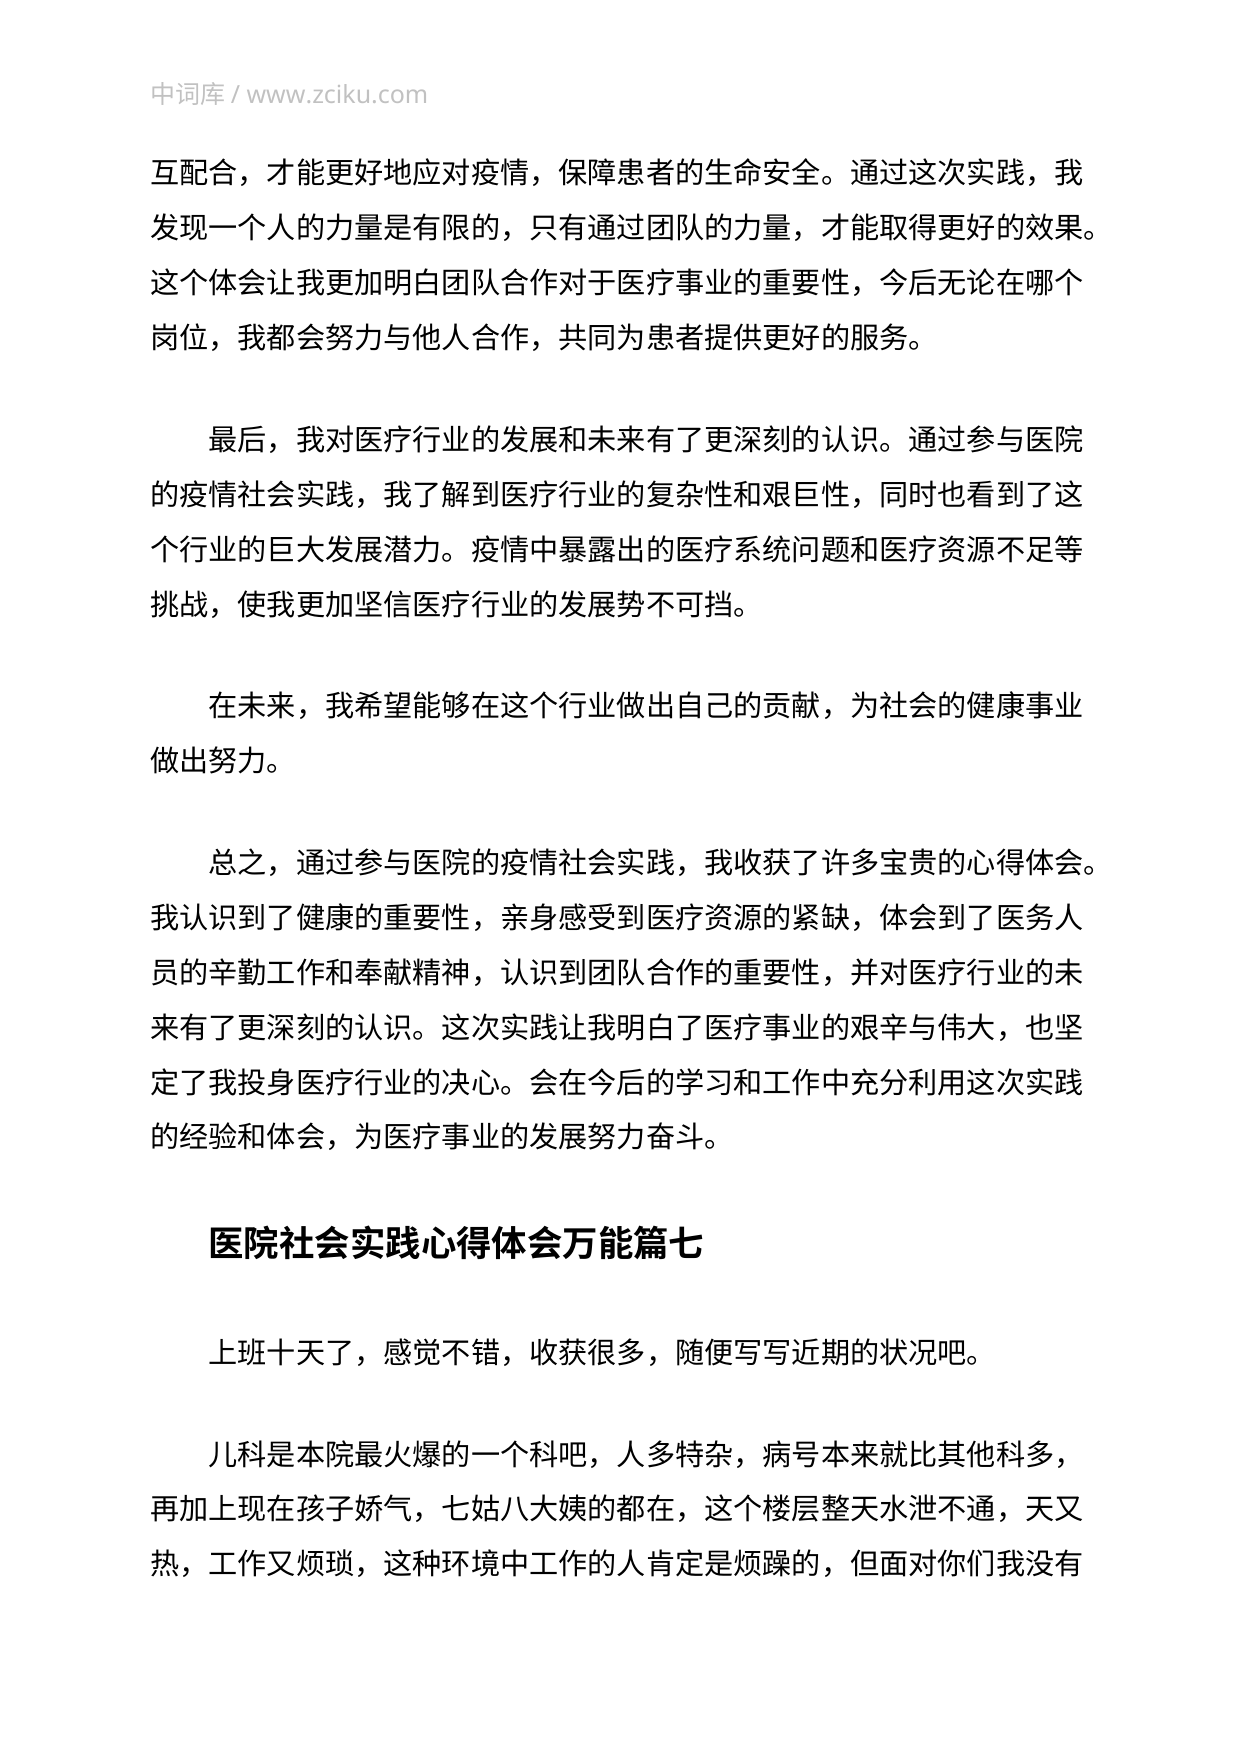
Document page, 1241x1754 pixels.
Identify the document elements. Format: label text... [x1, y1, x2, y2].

text 最后，我对医疗行业的发展和未来有了更深刻的认识。通过参与医院的疫情社会实践，我了解到医疗行业的复杂性和艰巨性，同时也看到了这个行业的巨大发展潜力。疫情中暴露出的医疗系统问题和医疗资源不足等挑战，使我更加坚信医疗行业的发展势不可挡。 [150, 416, 1090, 623]
text 上班十天了，感觉不错，收获很多，随便写写近期的状况吧。 [150, 1329, 1090, 1372]
text 在未来，我希望能够在这个行业做出自己的贡献，为社会的健康事业做出努力。 [150, 683, 1090, 780]
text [150, 150, 1090, 357]
text 总之，通过参与医院的疫情社会实践，我收获了许多宝贵的心得体会。我认识到了健康的重要性，亲身感受到医疗资源的紧缺，体会到了医务人员的辛勤工作和奉献精神，认识到团队合作的重要性，并对医疗行业的未来有了更深刻的认识。这次实践让我明白了医疗事业的艰辛与伟大，也坚定了我投身医疗行业的决心。会在今后的学习和工作中充分利用这次实践的经验和体会，为医疗事业的发展努力奋斗。 [150, 839, 1090, 1156]
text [150, 1431, 1090, 1583]
text 医院社会实践心得体会万能篇七 [150, 1216, 1090, 1267]
